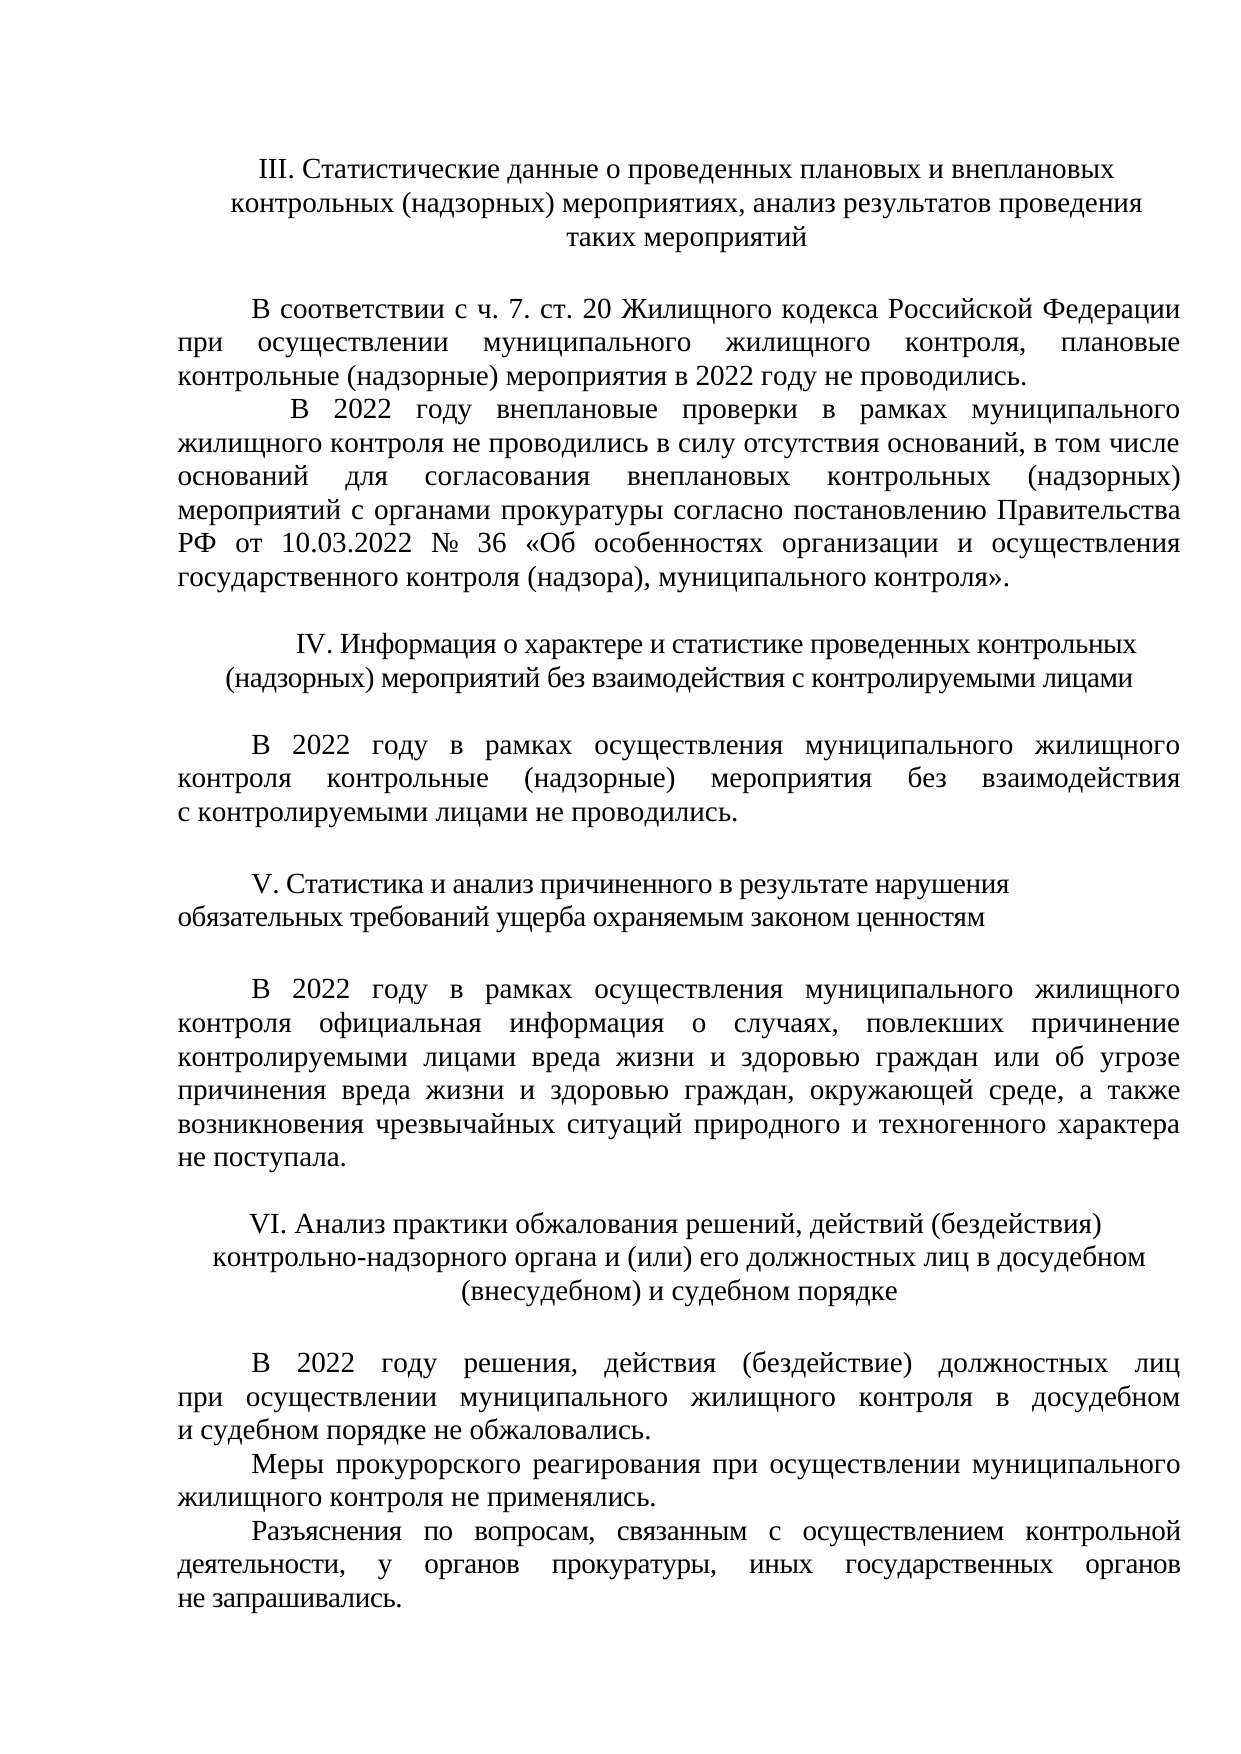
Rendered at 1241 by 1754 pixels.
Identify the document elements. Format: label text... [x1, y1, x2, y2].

text В 2022 году в рамках осуществления муниципального жилищного контроля официальная информация о случаях, повлекших причинение контролируемыми лицами вреда жизни и здоровью граждан или об угрозе причинения вреда жизни и здоровью граждан, окружающей среде, а также возникновения чрезвычайных ситуаций природного и техногенного характера не поступала. [177, 972, 1181, 1173]
text В соответствии с ч. 7. ст. 20 Жилищного кодекса Российской Федерации при осуществлении муниципального жилищного контроля, плановые контрольные (надзорные) мероприятия в 2022 году не проводились. [177, 291, 1181, 391]
text В 2022 году решения, действия (бездействие) должностных лиц при осуществлении муниципального жилищного контроля в досудебном и судебном порядке не обжаловались. [177, 1345, 1181, 1446]
text В 2022 году в рамках осуществления муниципального жилищного контроля контрольные (надзорные) мероприятия без взаимодействия с контролируемыми лицами не проводились. [177, 727, 1181, 827]
text V. Статистика и анализ причиненного в результате нарушения обязательных требований ущерба охраняемым законом ценностям [177, 866, 1181, 933]
text VI. Анализ практики обжалования решений, действий (бездействия) контрольно-надзорного органа и (или) его должностных лиц в досудебном (внесудебном) и судебном порядке [177, 1206, 1181, 1307]
text IV. Информация о характере и статистике проведенных контрольных (надзорных) мероприятий без взаимодействия с контролируемыми лицами [177, 626, 1181, 693]
text В 2022 году внеплановые проверки в рамках муниципального жилищного контроля не проводились в силу отсутствия оснований, в том числе оснований для согласования внеплановых контрольных (надзорных) мероприятий с органами прокуратуры согласно постановлению Правительства РФ от 10.03.2022 № 36 «Об особенностях организации и осуществления государственного контроля (надзора), муниципального контроля». [177, 391, 1181, 593]
text Меры прокурорского реагирования при осуществлении муниципального жилищного контроля не применялись. [177, 1446, 1181, 1513]
text Разъяснения по вопросам, связанным с осуществлением контрольной деятельности, у органов прокуратуры, иных государственных органов не запрашивались. [177, 1513, 1181, 1613]
text III. Статистические данные о проведенных плановых и внеплановых контрольных (надзорных) мероприятиях, анализ результатов проведения таких мероприятий [192, 152, 1181, 252]
